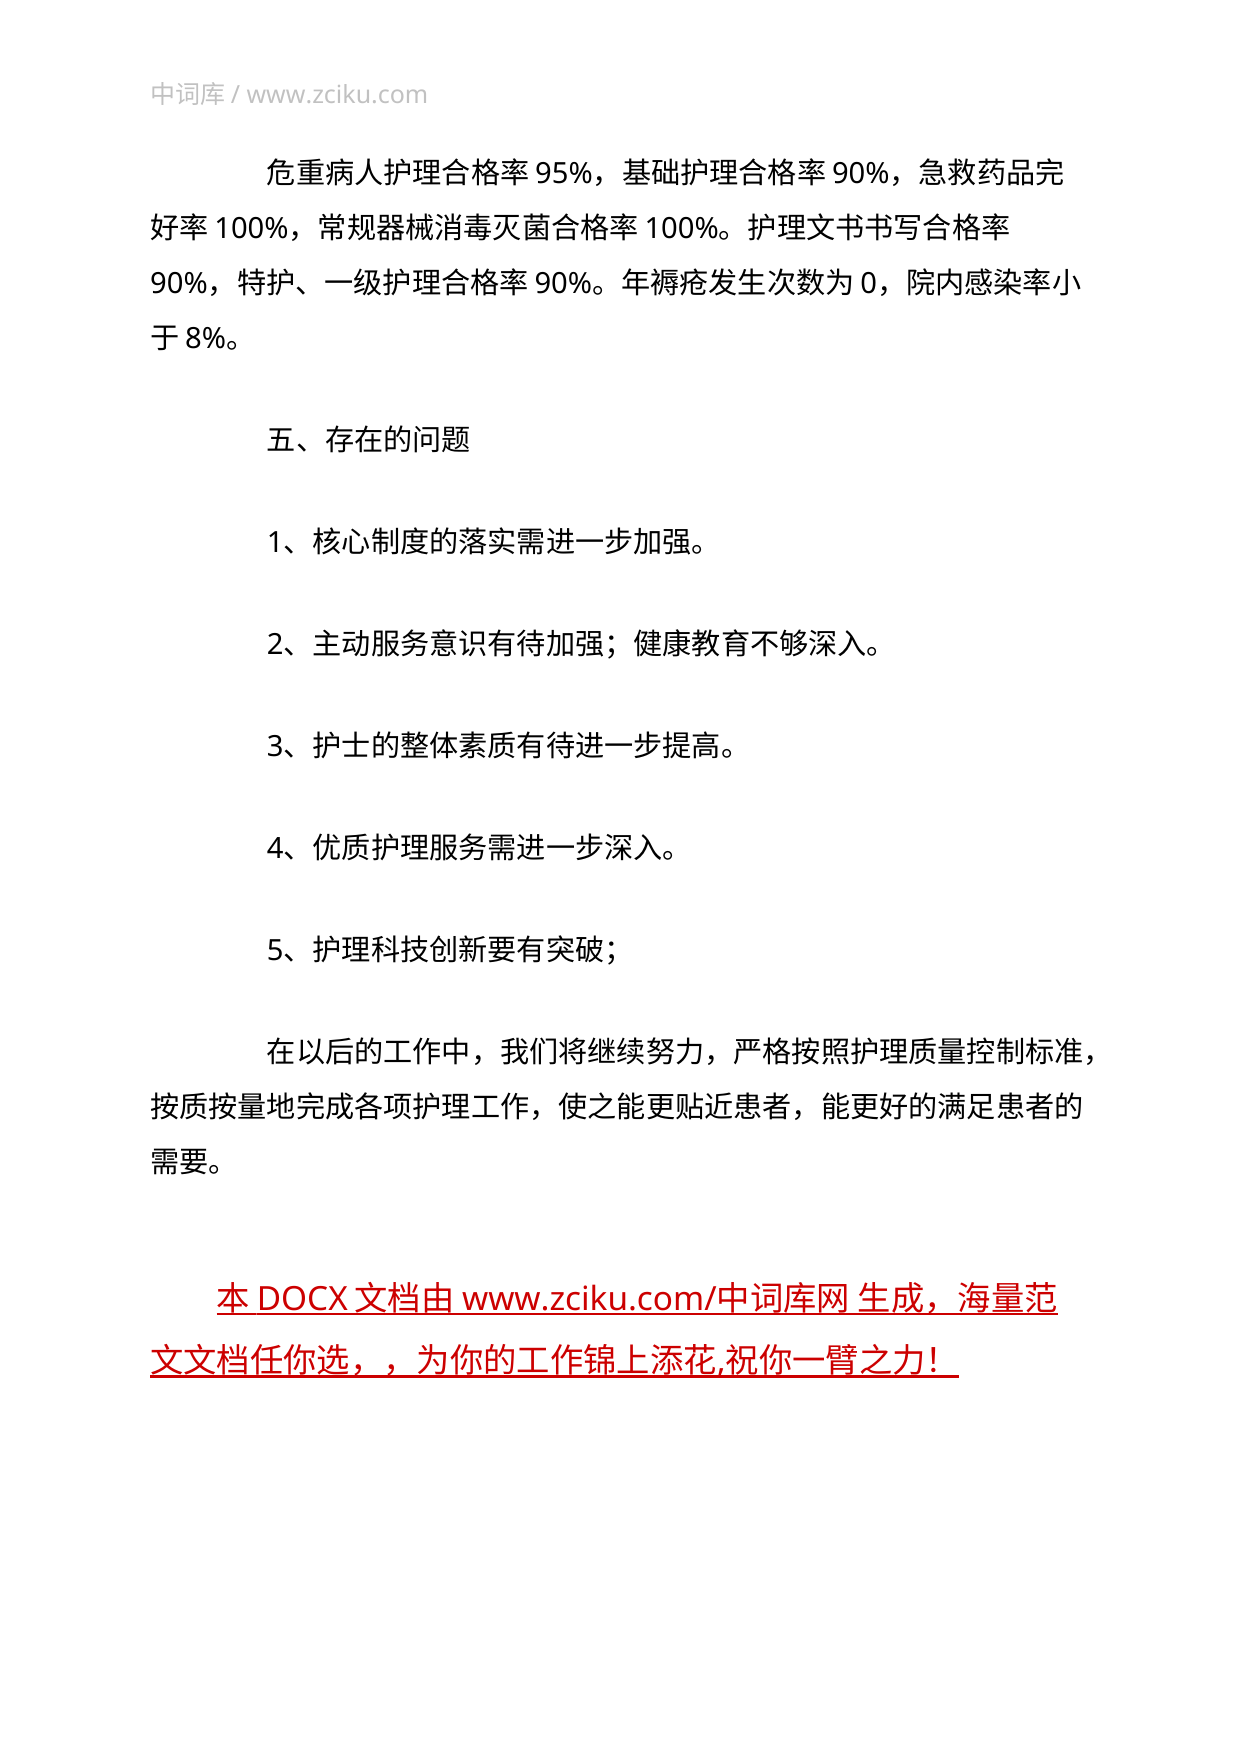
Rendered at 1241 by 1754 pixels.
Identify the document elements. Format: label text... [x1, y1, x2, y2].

text 危重病人护理合格率95%，基础护理合格率90%，急救药品完好率100%，常规器械消毒灭菌合格率100%。护理文书书写合格率90%，特护、一级护理合格率90%。年褥疮发生次数为0，院内感染率小于8%。 [150, 150, 1090, 357]
text 5、护理科技创新要有突破； [150, 927, 1090, 969]
text 4、优质护理服务需进一步深入。 [150, 825, 1090, 867]
text 五、存在的问题 [150, 417, 1090, 459]
text 1、核心制度的落实需进一步加强。 [150, 519, 1090, 561]
text 本DOCX文档由 www.zciku.com/中词库网 生成，海量范文文档任你选，，为你的工作锦上添花,祝你一臂之力！ [150, 1271, 1090, 1383]
text 2、主动服务意识有待加强；健康教育不够深入。 [150, 621, 1090, 663]
text 在以后的工作中，我们将继续努力，严格按照护理质量控制标准，按质按量地完成各项护理工作，使之能更贴近患者，能更好的满足患者的需要。 [150, 1029, 1090, 1181]
text 3、护士的整体素质有待进一步提高。 [150, 723, 1090, 765]
